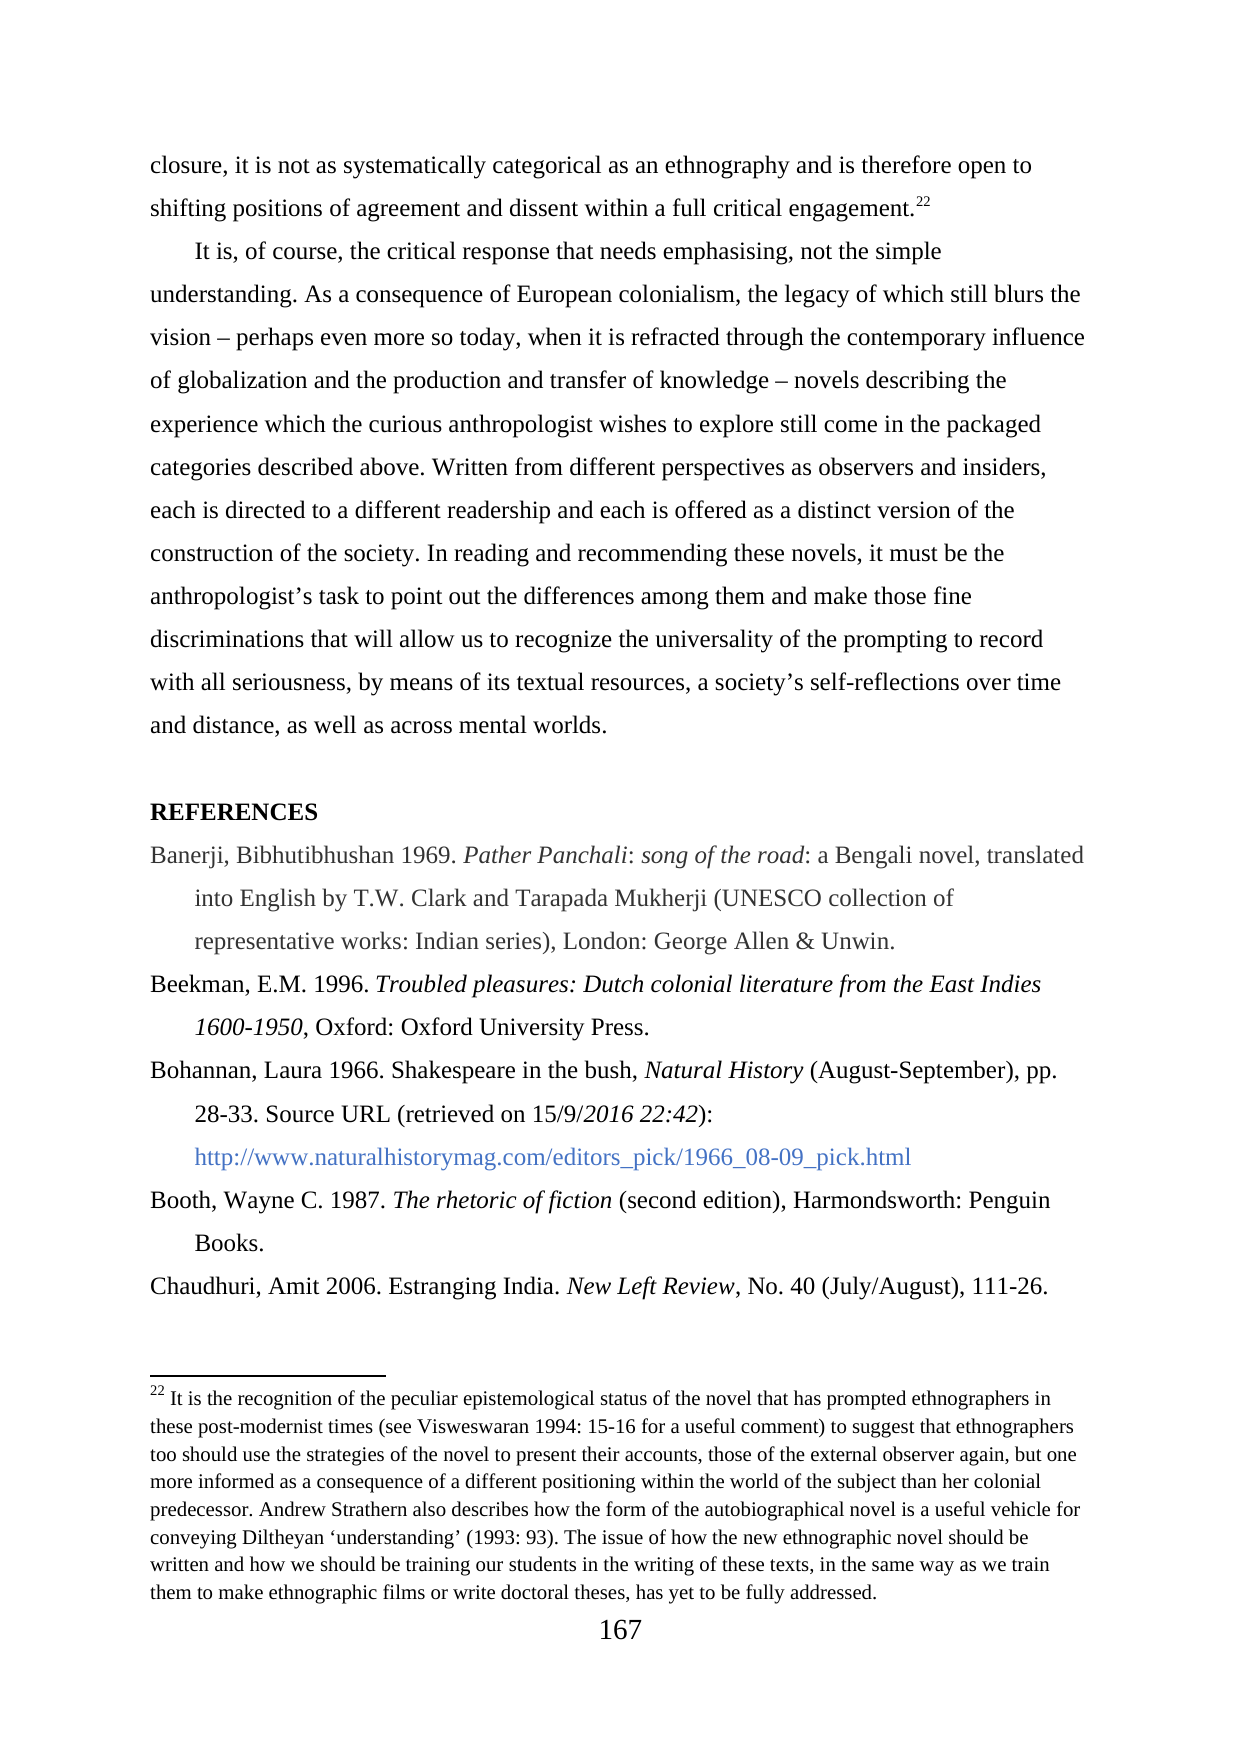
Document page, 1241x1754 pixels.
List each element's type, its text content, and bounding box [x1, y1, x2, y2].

text It is, of course, the critical response that needs emphasising, not the simple understanding. As a consequence of European colonialism, the legacy of which still blurs the vision – perhaps even more so today, when it is refracted through the contemporary influence of globalization and the production and transfer of knowledge – novels describing the experience which the curious anthropologist wishes to explore still come in the packaged categories described above. Written from different perspectives as observers and insiders, each is directed to a different readership and each is offered as a distinct version of the construction of the society. In reading and recommending these novels, it must be the anthropologist’s task to point out the differences among them and make those fine discriminations that will allow us to recognize the universality of the prompting to record with all seriousness, by means of its textual resources, a society’s self-reflections over time and distance, as well as across mental worlds. [150, 236, 1090, 739]
text Banerji, Bibhutibhushan 1969. Pather Panchali: song of the road: a Bengali novel, translated into English by T.W. Clark and Tarapada Mukherji (UNESCO collection of representative works: Indian series), London: George Allen & Unwin. [150, 840, 1090, 955]
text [150, 150, 1090, 222]
text Bohannan, Laura 1966. Shakespeare in the bush, Natural History (August-September), pp. 28-33. Source URL (retrieved on 15/9/2016 22:42): http://www.naturalhistorymag.com/editors_pick/1966_08-09_pick.html [150, 1056, 1090, 1171]
text Beekman, E.M. 1996. Troubled pleasures: Dutch colonial literature from the East Indies 1600-1950, Oxford: Oxford University Press. [150, 969, 1090, 1041]
text Booth, Wayne C. 1987. The rhetoric of fiction (second edition), Harmondsworth: Penguin Books. [150, 1185, 1090, 1257]
text REFERENCES [150, 797, 1090, 826]
text Chaudhuri, Amit 2006. Estranging India. New Left Review, No. 40 (July/August), 111-26. [150, 1271, 1090, 1300]
